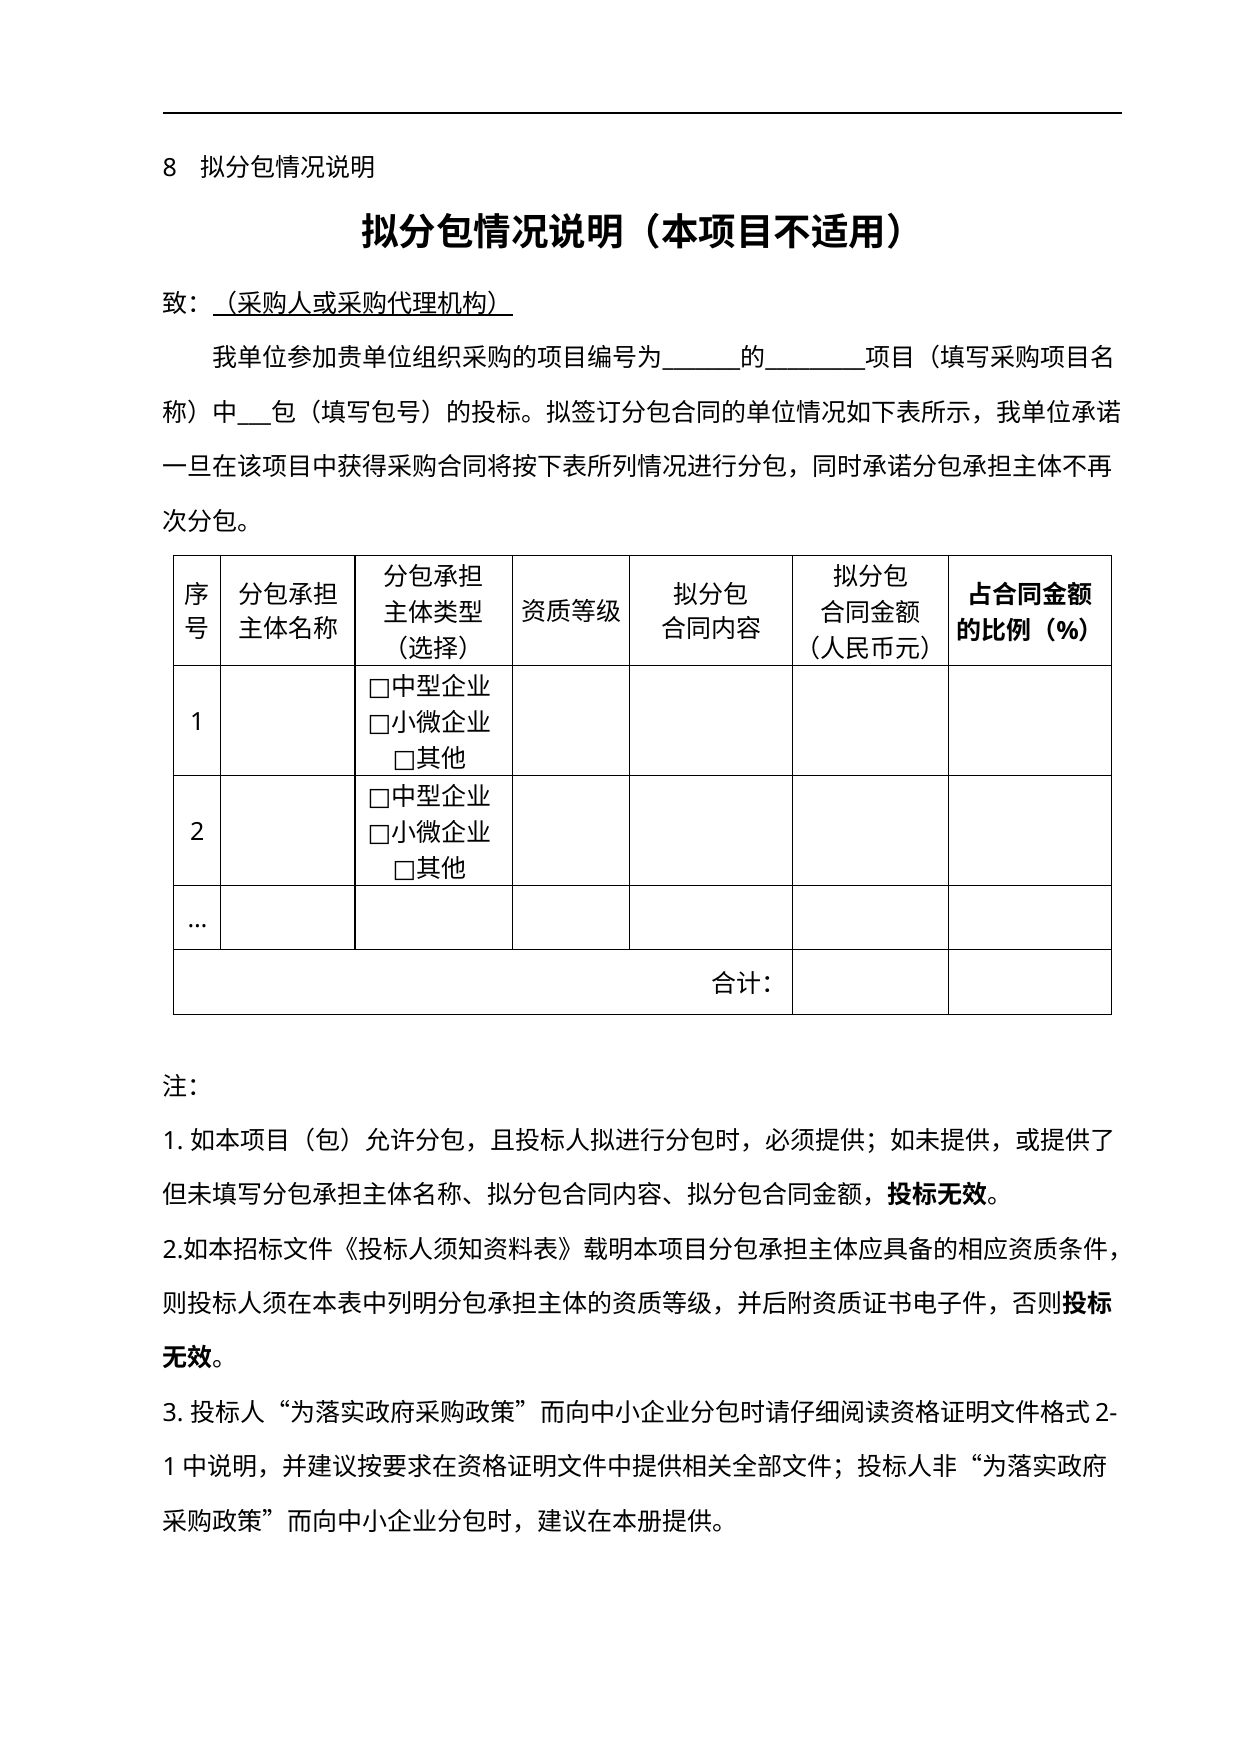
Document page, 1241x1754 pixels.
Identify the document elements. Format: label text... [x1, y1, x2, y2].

table_cell … [174, 886, 220, 949]
table_cell [630, 776, 792, 885]
table_cell 合计： [174, 950, 792, 1014]
table_cell [221, 666, 354, 775]
text 拟分包情况说明（本项目不适用） [162, 202, 1122, 256]
table_cell [356, 886, 512, 949]
table_cell [949, 886, 1111, 949]
table_cell [513, 886, 629, 949]
table_cell □中型企业 □小微企业 □其他 [356, 666, 512, 775]
text 2.如本招标文件《投标人须知资料表》载明本项目分包承担主体应具备的相应资质条件，则投标人须在本表中列明分包承担主体的资质等级，并后附资质证书电子件，否则投标无效。 [162, 1229, 1122, 1374]
table_cell [949, 776, 1111, 885]
text 我单位参加贵单位组织采购的项目编号为_______的_________项目（填写采购项目名称）中___包（填写包号）的投标。拟签订分包合同的单位情况如下表所示，我单位承诺一旦在该项目中获得采购合同将按下表所列情况进行分包，同时承诺分包承担主体不再次分包。 [162, 338, 1122, 537]
text 3. 投标人“为落实政府采购政策”而向中小企业分包时请仔细阅读资格证明文件格式2-1中说明，并建议按要求在资格证明文件中提供相关全部文件；投标人非“为落实政府采购政策”而向中小企业分包时，建议在本册提供。 [162, 1392, 1122, 1537]
table_cell 2 [174, 776, 220, 885]
table_header 占合同金额 的比例（%） [949, 556, 1111, 665]
table_cell [793, 666, 948, 775]
table_header 序号 [174, 556, 220, 665]
table_cell [221, 776, 354, 885]
table_header 资质等级 [513, 556, 629, 665]
table_cell [949, 666, 1111, 775]
table_cell [793, 886, 948, 949]
table_cell [793, 950, 948, 1014]
table_cell [793, 776, 948, 885]
table_cell [513, 666, 629, 775]
text 致：（采购人或采购代理机构） [162, 283, 1122, 320]
table_cell [949, 950, 1111, 1014]
table_header 分包承担 主体名称 [221, 556, 354, 665]
table_header 拟分包 合同内容 [630, 556, 792, 665]
text 注： [162, 1066, 1122, 1102]
table_header 分包承担 主体类型 （选择） [356, 556, 512, 665]
table_cell □中型企业 □小微企业 □其他 [356, 776, 512, 885]
list 拟分包情况说明 [162, 148, 1122, 184]
table_cell [630, 666, 792, 775]
text 1. 如本项目（包）允许分包，且投标人拟进行分包时，必须提供；如未提供，或提供了但未填写分包承担主体名称、拟分包合同内容、拟分包合同金额，投标无效。 [162, 1120, 1122, 1211]
table_cell [513, 776, 629, 885]
table_cell [630, 886, 792, 949]
table_cell 1 [174, 666, 220, 775]
table_header 拟分包 合同金额 （人民币元） [793, 556, 948, 665]
table_cell [221, 886, 354, 949]
